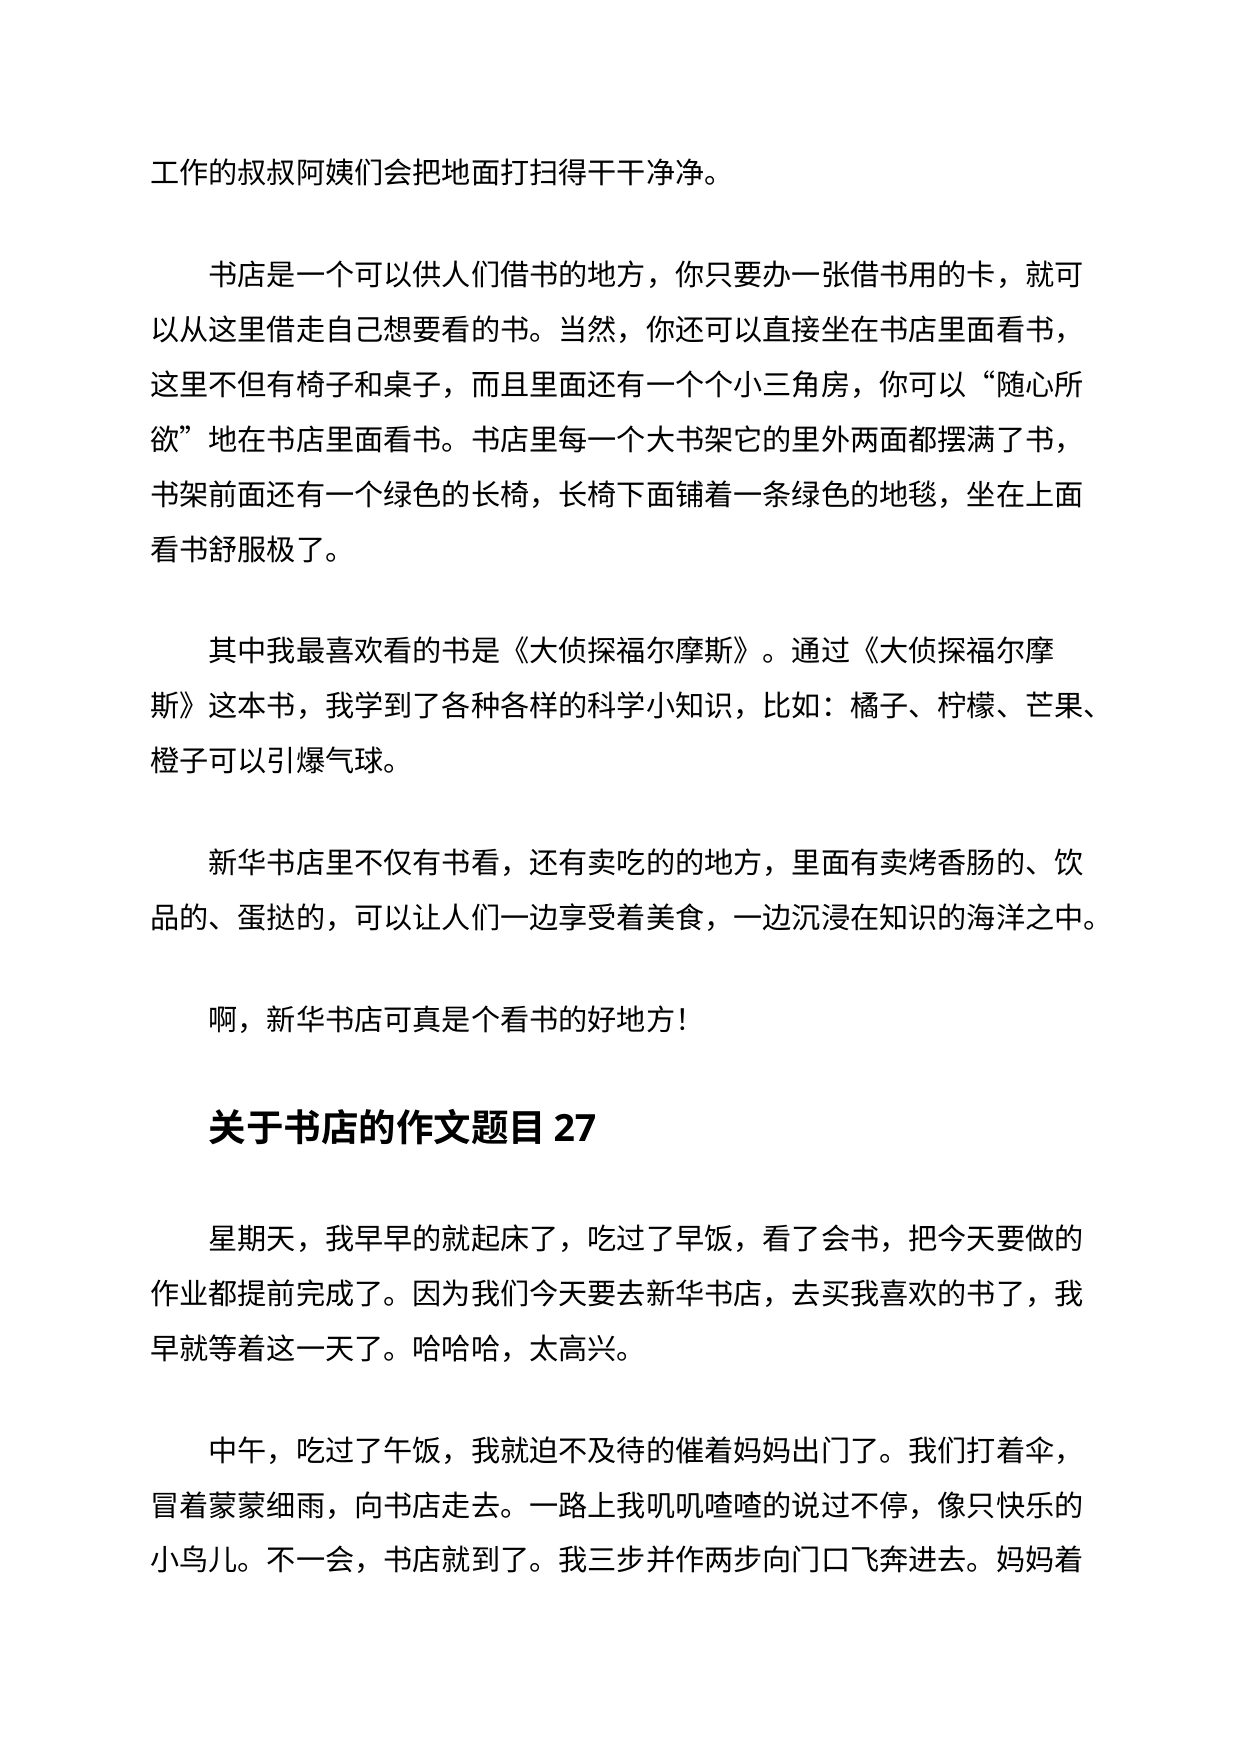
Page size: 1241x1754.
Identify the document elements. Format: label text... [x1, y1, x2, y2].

text 书店是一个可以供人们借书的地方，你只要办一张借书用的卡，就可以从这里借走自己想要看的书。当然，你还可以直接坐在书店里面看书，这里不但有椅子和桌子，而且里面还有一个个小三角房，你可以“随心所欲”地在书店里面看书。书店里每一个大书架它的里外两面都摆满了书，书架前面还有一个绿色的长椅，长椅下面铺着一条绿色的地毯，坐在上面看书舒服极了。 [150, 252, 1090, 568]
text 新华书店里不仅有书看，还有卖吃的的地方，里面有卖烤香肠的、饮品的、蛋挞的，可以让人们一边享受着美食，一边沉浸在知识的海洋之中。 [150, 839, 1090, 937]
text 星期天，我早早的就起床了，吃过了早饭，看了会书，把今天要做的作业都提前完成了。因为我们今天要去新华书店，去买我喜欢的书了，我早就等着这一天了。哈哈哈，太高兴。 [150, 1216, 1090, 1368]
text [150, 1427, 1090, 1579]
text 其中我最喜欢看的书是《大侦探福尔摩斯》。通过《大侦探福尔摩斯》这本书，我学到了各种各样的科学小知识，比如：橘子、柠檬、芒果、橙子可以引爆气球。 [150, 628, 1090, 780]
text 关于书店的作文题目27 [150, 1098, 1090, 1152]
text 啊，新华书店可真是个看书的好地方！ [150, 996, 1090, 1038]
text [150, 150, 1090, 192]
